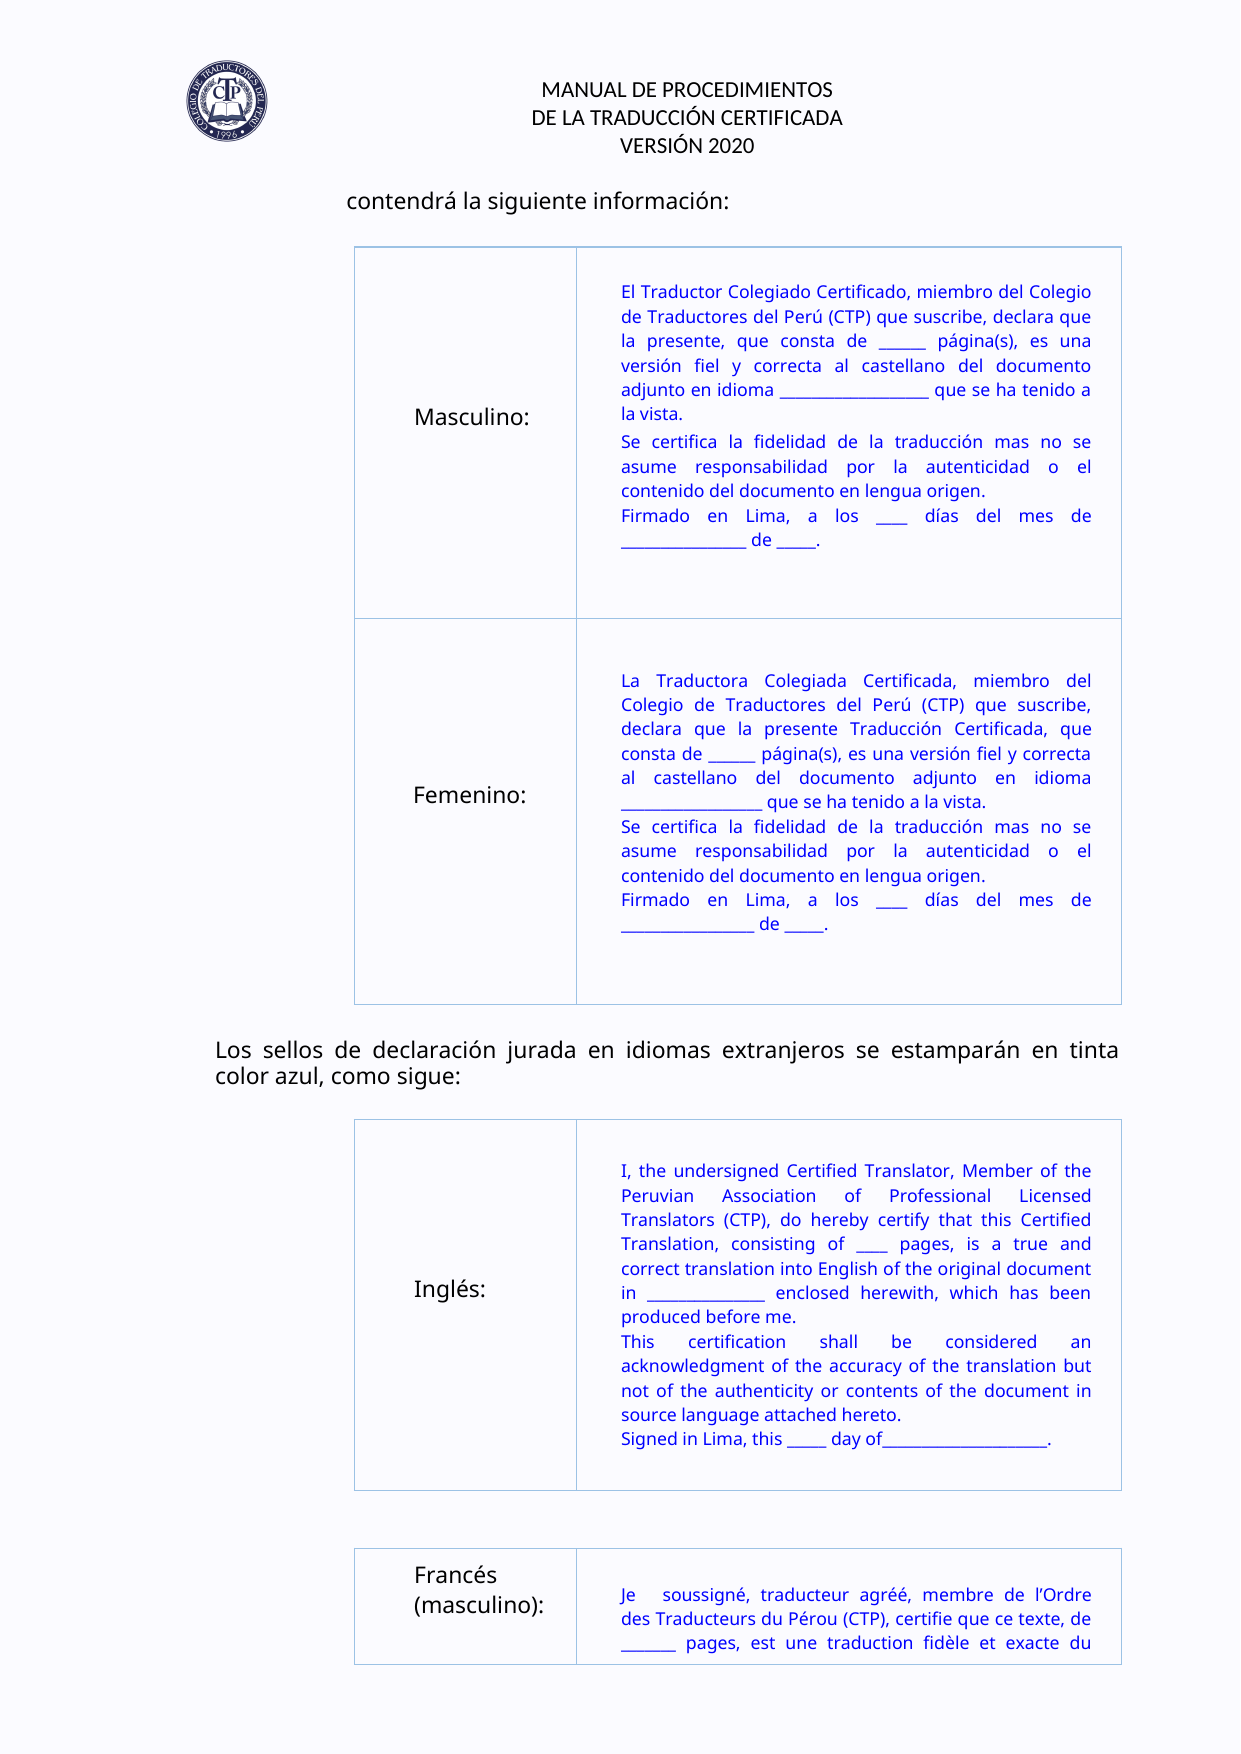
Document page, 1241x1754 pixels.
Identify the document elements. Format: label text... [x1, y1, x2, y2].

text Los sellos de declaración jurada en idiomas extranjeros se estamparán en tinta color azul, como sigue: [215, 1037, 1120, 1091]
table_header Masculino: [355, 248, 576, 618]
table_header I, the undersigned Certified Translator, Member of the Peruvian Association of Professional Licensed Translators (CTP), do hereby certify that this Certified Translation, consisting of ____ pages, is a true and correct translation into English of the original document in _______________ enclosed herewith, which has been produced before me. This certification shall be considered an acknowledgment of the accuracy of the translation but not of the authenticity or contents of the document in source language attached hereto. Signed in Lima, this _____ day of_____________________. [577, 1120, 1121, 1490]
table_header Inglés: [355, 1120, 576, 1490]
table_header Francés (masculino): [355, 1549, 576, 1664]
table_cell La Traductora Colegiada Certificada, miembro del Colegio de Traductores del Perú (CTP) que suscribe, declara que la presente Traducción Certificada, que consta de ______ página(s), es una versión fiel y correcta al castellano del documento adjunto en idioma __________________ que se ha tenido a la vista. Se certifica la fidelidad de la traducción mas no se asume responsabilidad por la autenticidad o el contenido del documento en lengua origen. Firmado en Lima, a los ____ días del mes de _________________ de _____. [577, 619, 1121, 1003]
table_header El Traductor Colegiado Certificado, miembro del Colegio de Traductores del Perú (CTP) que suscribe, declara que la presente, que consta de ______ página(s), es una versión fiel y correcta al castellano del documento adjunto en idioma ___________________ que se ha tenido a la vista. Se certifica la fidelidad de la traducción mas no se asume responsabilidad por la autenticidad o el contenido del documento en lengua origen. Firmado en Lima, a los ____ días del mes de ________________ de _____. [577, 248, 1121, 618]
picture [182, 57, 272, 145]
table_cell Femenino: [355, 619, 576, 1003]
